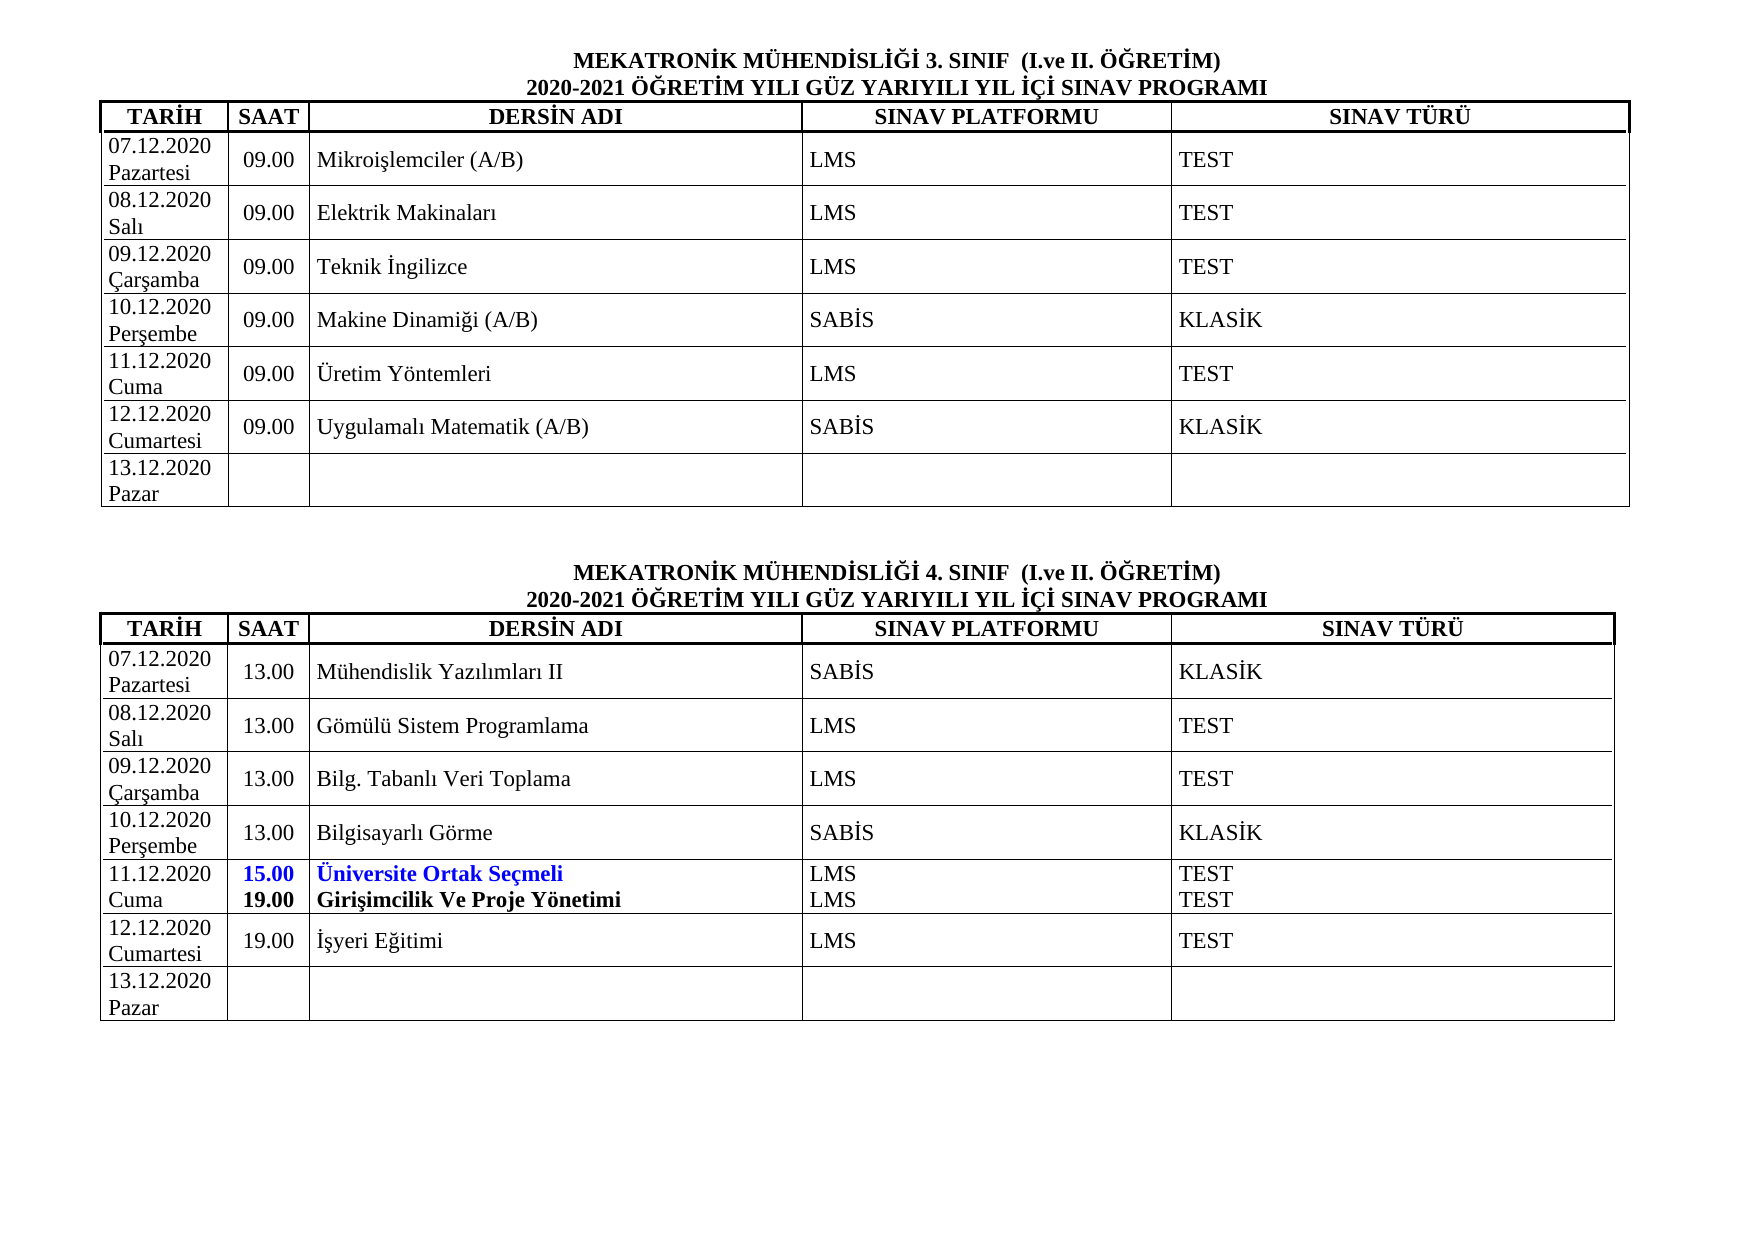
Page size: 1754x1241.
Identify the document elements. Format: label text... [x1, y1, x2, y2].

table_cell SABİS [803, 294, 1171, 346]
table_cell 13.00 [228, 699, 309, 751]
table_cell LMS [803, 347, 1171, 400]
table_cell [803, 967, 1171, 1020]
table_cell LMS [803, 699, 1171, 751]
table_cell TEST [1172, 751, 1614, 805]
table_cell [310, 967, 802, 1020]
table_cell 12.12.2020 Cumartesi [101, 913, 227, 966]
text 2020-2021 ÖĞRETİM YILI GÜZ YARIYILI YIL İÇİ SINAV PROGRAMI [99, 74, 1695, 100]
table_header DERSİN ADI [310, 615, 801, 642]
table_header SINAV PLATFORMU [803, 615, 1171, 642]
table_cell SABİS [803, 645, 1171, 697]
table_cell TEST [1172, 130, 1629, 185]
table_cell TEST [1172, 346, 1629, 400]
table_cell 13.12.2020 Pazar [102, 453, 228, 506]
table_cell Elektrik Makinaları [310, 186, 802, 239]
table_cell [310, 454, 802, 506]
table_cell SABİS [803, 806, 1171, 859]
table_cell 07.12.2020 Pazartesi [102, 130, 228, 185]
table_cell Mikroişlemciler (A/B) [310, 133, 802, 185]
text MEKATRONİK MÜHENDİSLİĞİ 4. SINIF (I.ve II. ÖĞRETİM) [99, 559, 1695, 586]
table_cell 07.12.2020 Pazartesi [101, 642, 227, 697]
table_header SAAT [229, 615, 308, 642]
table_cell 09.00 [229, 401, 309, 453]
table_header DERSİN ADI [310, 103, 801, 129]
table_cell LMS [803, 914, 1171, 966]
table_cell [803, 454, 1171, 506]
table_cell Gömülü Sistem Programlama [310, 699, 802, 751]
table_cell 08.12.2020 Salı [102, 185, 228, 239]
table_header TARİH [102, 615, 227, 642]
table_cell 09.00 [229, 186, 309, 239]
table_header SINAV TÜRÜ [1172, 103, 1628, 129]
table_cell 13.00 [228, 752, 309, 805]
table_cell KLASİK [1172, 642, 1614, 697]
table_cell Üniversite Ortak Seçmeli Girişimcilik Ve Proje Yönetimi [310, 860, 802, 912]
text 2020-2021 ÖĞRETİM YILI GÜZ YARIYILI YIL İÇİ SINAV PROGRAMI [99, 586, 1695, 612]
table_cell 09.12.2020 Çarşamba [101, 751, 227, 805]
table_cell TEST [1172, 913, 1614, 966]
table_cell [229, 454, 309, 506]
table_cell LMS LMS [803, 860, 1171, 912]
table_cell Makine Dinamiği (A/B) [310, 294, 802, 346]
table_cell 08.12.2020 Salı [101, 698, 227, 751]
table_cell İşyeri Eğitimi [310, 914, 802, 966]
table_cell SABİS [803, 401, 1171, 453]
text MEKATRONİK MÜHENDİSLİĞİ 3. SINIF (I.ve II. ÖĞRETİM) [99, 47, 1695, 74]
table_cell 11.12.2020 Cuma [101, 859, 227, 912]
table_cell KLASİK [1172, 400, 1629, 453]
table_cell Üretim Yöntemleri [310, 347, 802, 400]
table_cell TEST [1172, 239, 1629, 293]
table_cell 09.00 [229, 240, 309, 293]
table_cell 19.00 [228, 914, 309, 966]
table_cell [1172, 966, 1614, 1020]
table_cell 10.12.2020 Perşembe [101, 805, 227, 859]
table_cell Uygulamalı Matematik (A/B) [310, 401, 802, 453]
table_cell 09.00 [229, 347, 309, 400]
table_cell 09.00 [229, 294, 309, 346]
table_cell 11.12.2020 Cuma [102, 346, 228, 400]
table_cell LMS [803, 752, 1171, 805]
table_cell TEST TEST [1172, 859, 1614, 912]
table_cell [1172, 453, 1629, 506]
table_cell 12.12.2020 Cumartesi [102, 400, 228, 453]
table_cell TEST [1172, 698, 1614, 751]
table_header SINAV TÜRÜ [1172, 615, 1613, 642]
table_cell 15.00 19.00 [228, 860, 309, 912]
table_cell 13.00 [228, 806, 309, 859]
table_cell KLASİK [1172, 293, 1629, 346]
table_cell KLASİK [1172, 805, 1614, 859]
table_cell LMS [803, 133, 1171, 185]
table_header TARİH [102, 103, 227, 129]
table_cell 09.00 [229, 133, 309, 185]
table_cell Teknik İngilizce [310, 240, 802, 293]
table_cell LMS [803, 240, 1171, 293]
table_cell 13.00 [228, 645, 309, 697]
table_cell Bilg. Tabanlı Veri Toplama [310, 752, 802, 805]
table_cell 10.12.2020 Perşembe [102, 293, 228, 346]
table_cell Bilgisayarlı Görme [310, 806, 802, 859]
table_cell Mühendislik Yazılımları II [310, 645, 802, 697]
table_header SAAT [229, 103, 308, 129]
table_cell [228, 967, 309, 1020]
table_cell 09.12.2020 Çarşamba [102, 239, 228, 293]
table_cell LMS [803, 186, 1171, 239]
table_cell TEST [1172, 185, 1629, 239]
table_header SINAV PLATFORMU [803, 103, 1171, 129]
table_cell 13.12.2020 Pazar [101, 966, 227, 1020]
